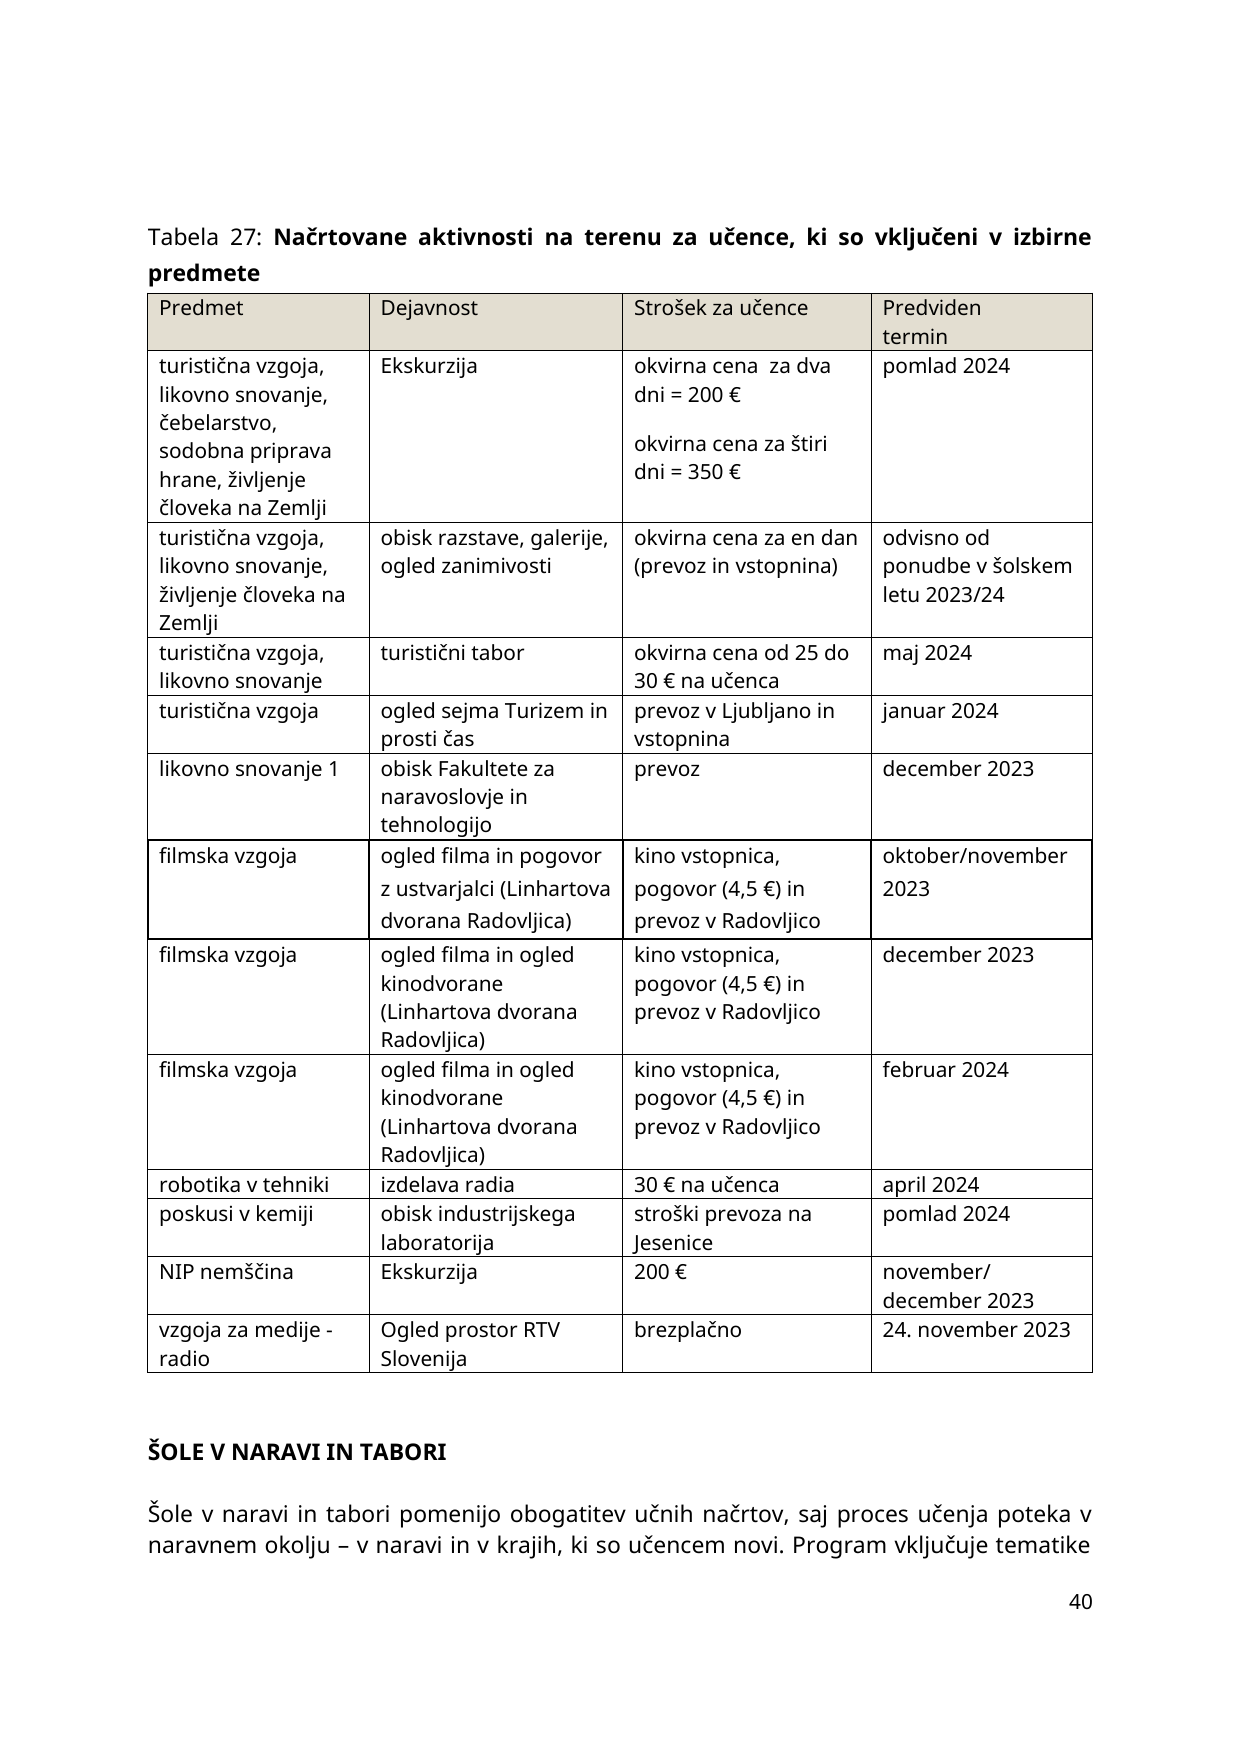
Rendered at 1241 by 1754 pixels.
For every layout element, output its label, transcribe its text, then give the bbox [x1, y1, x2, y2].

table_cell februar 2024 [872, 1055, 1092, 1169]
table_cell ogled filma in pogovor z ustvarjalci (Linhartova dvorana Radovljica) [370, 841, 622, 938]
table_cell okvirna cena za dva dni = 200 € okvirna cena za štiri dni = 350 € [623, 351, 871, 522]
table_cell ogled sejma Turizem in prosti čas [370, 696, 622, 753]
table_cell okvirna cena za en dan (prevoz in vstopnina) [623, 523, 871, 637]
table_cell robotika v tehniki [148, 1170, 369, 1198]
table_cell turistična vzgoja, likovno snovanje [148, 638, 369, 695]
table_cell 200 € [623, 1257, 871, 1314]
table_cell turistična vzgoja, likovno snovanje, življenje človeka na Zemlji [148, 523, 369, 637]
table_cell vzgoja za medije - radio [148, 1315, 369, 1372]
table_cell 30 € na učenca [623, 1170, 871, 1198]
table_cell december 2023 [872, 754, 1092, 839]
table_cell brezplačno [623, 1315, 871, 1372]
table_cell pomlad 2024 [872, 1199, 1092, 1256]
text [148, 1498, 1093, 1561]
table_cell NIP nemščina [148, 1257, 369, 1314]
table_cell obisk razstave, galerije, ogled zanimivosti [370, 523, 622, 637]
table_cell likovno snovanje 1 [148, 754, 369, 839]
table_cell april 2024 [872, 1170, 1092, 1198]
table_header Predmet [148, 294, 369, 350]
table_cell maj 2024 [872, 638, 1092, 695]
table_cell filmska vzgoja [148, 1055, 369, 1169]
table_cell obisk Fakultete za naravoslovje in tehnologijo [370, 754, 622, 839]
table_cell stroški prevoza na Jesenice [623, 1199, 871, 1256]
text ŠOLE V NARAVI IN TABORI [148, 1436, 1093, 1467]
table_cell turistični tabor [370, 638, 622, 695]
table_cell izdelava radia [370, 1170, 622, 1198]
table_cell 24. november 2023 [872, 1315, 1092, 1372]
table_cell januar 2024 [872, 696, 1092, 753]
table_cell november/ december 2023 [872, 1257, 1092, 1314]
table_cell odvisno od ponudbe v šolskem letu 2023/24 [872, 523, 1092, 637]
table_cell december 2023 [872, 940, 1092, 1054]
table_cell oktober/november 2023 [872, 841, 1091, 938]
table_cell Ekskurzija [370, 1257, 622, 1314]
table_header Strošek za učence [623, 294, 871, 350]
table_header Dejavnost [370, 294, 622, 350]
table_cell Ogled prostor RTV Slovenija [370, 1315, 622, 1372]
table_cell kino vstopnica, pogovor (4,5 €) in prevoz v Radovljico [624, 841, 870, 938]
table_cell poskusi v kemiji [148, 1199, 369, 1256]
table_cell prevoz [623, 754, 871, 839]
table_cell turistična vzgoja, likovno snovanje, čebelarstvo, sodobna priprava hrane, življenje človeka na Zemlji [148, 351, 369, 522]
table_cell okvirna cena od 25 do 30 € na učenca [623, 638, 871, 695]
table_cell Ekskurzija [370, 351, 622, 522]
table_cell ogled filma in ogled kinodvorane (Linhartova dvorana Radovljica) [370, 1055, 622, 1169]
table_cell obisk industrijskega laboratorija [370, 1199, 622, 1256]
table_header Predviden termin [872, 294, 1092, 350]
table_cell pomlad 2024 [872, 351, 1092, 522]
table_cell filmska vzgoja [148, 940, 369, 1054]
table_cell kino vstopnica, pogovor (4,5 €) in prevoz v Radovljico [623, 940, 871, 1054]
text Tabela 27: Načrtovane aktivnosti na terenu za učence, ki so vključeni v izbirne predmete [148, 221, 1093, 288]
table_cell turistična vzgoja [148, 696, 369, 753]
table_cell ogled filma in ogled kinodvorane (Linhartova dvorana Radovljica) [370, 940, 622, 1054]
table_cell kino vstopnica, pogovor (4,5 €) in prevoz v Radovljico [623, 1055, 871, 1169]
table_cell filmska vzgoja [149, 841, 368, 938]
table_cell prevoz v Ljubljano in vstopnina [623, 696, 871, 753]
